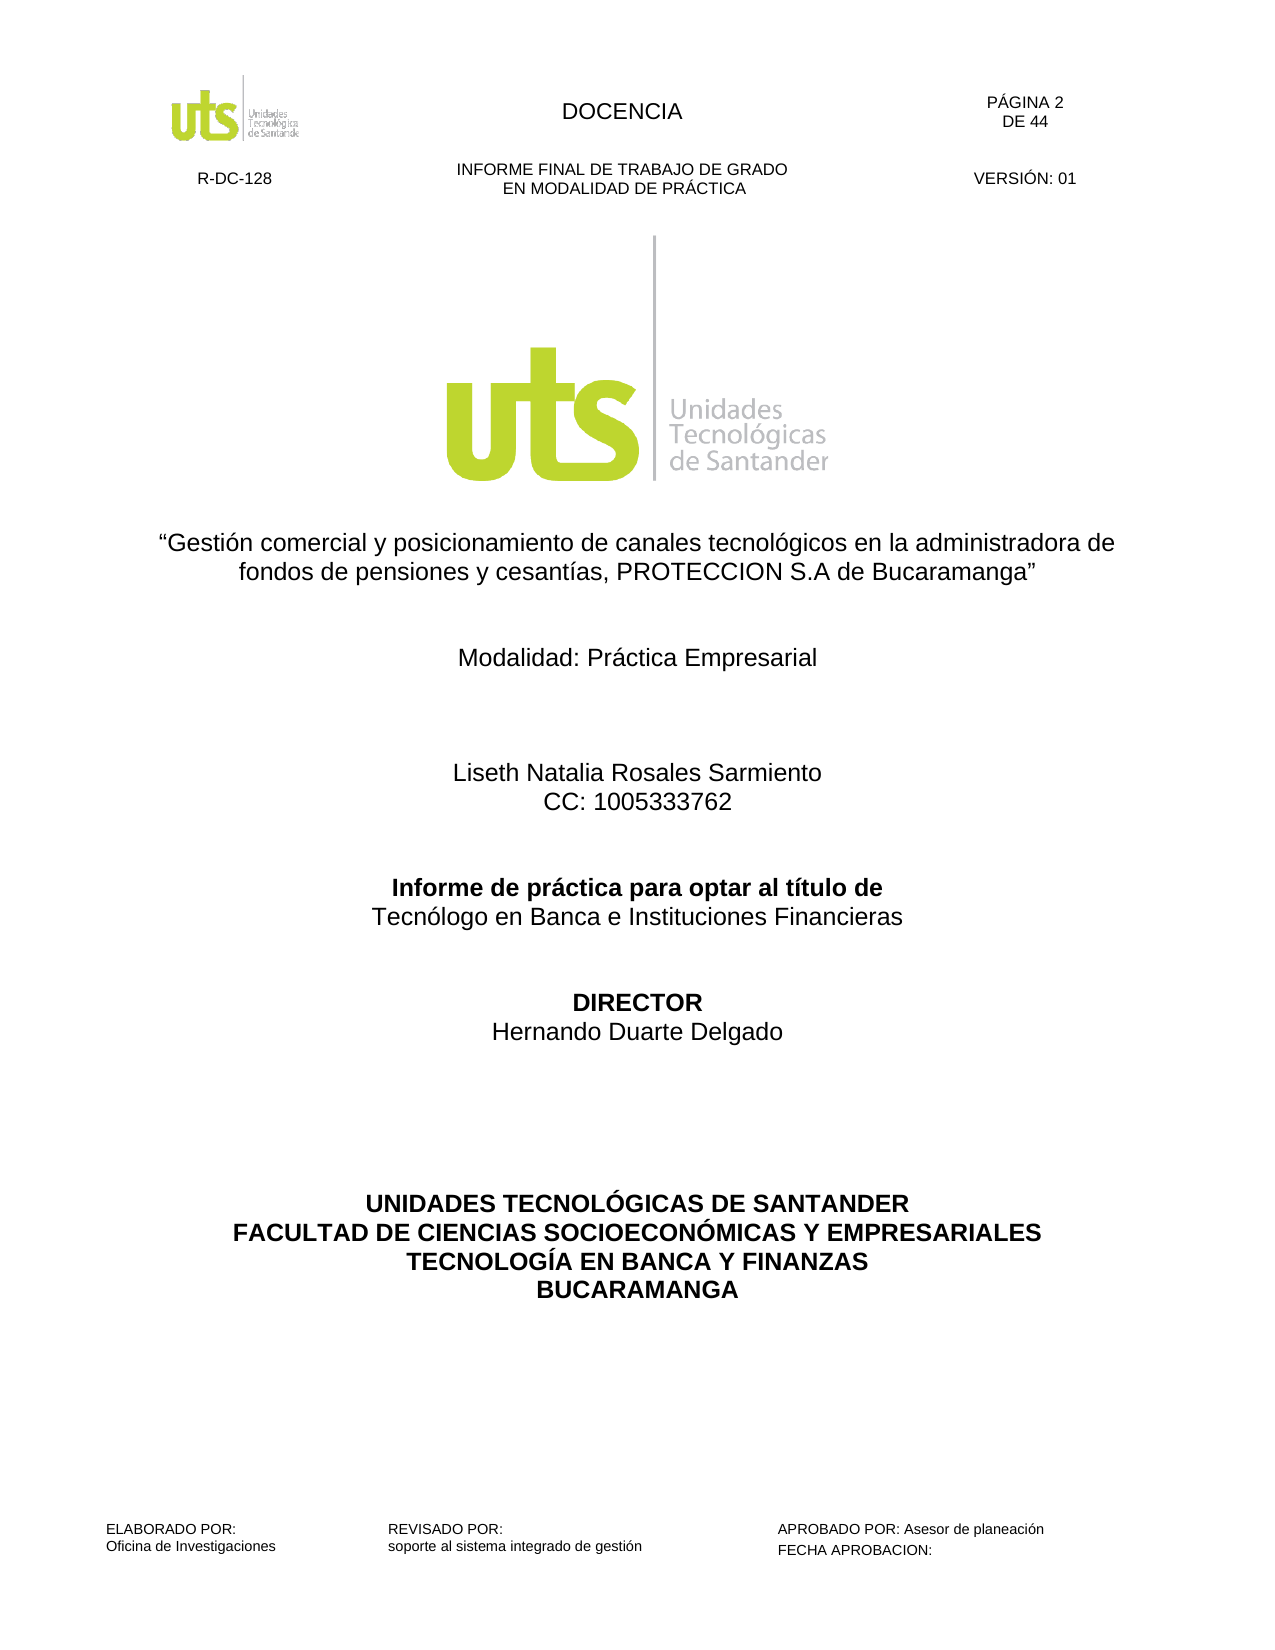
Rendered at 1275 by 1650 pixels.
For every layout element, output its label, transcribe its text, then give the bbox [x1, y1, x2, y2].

text FACULTAD DE CIENCIAS SOCIOECONÓMICAS Y EMPRESARIALES [150, 1218, 1125, 1247]
text Liseth Natalia Rosales Sarmiento [150, 758, 1125, 787]
text CC: 1005333762 [150, 787, 1125, 816]
text TECNOLOGÍA EN BANCA Y FINANZAS [150, 1247, 1125, 1276]
picture [446, 235, 829, 481]
text UNIDADES TECNOLÓGICAS DE SANTANDER [150, 1189, 1125, 1218]
text “Gestión comercial y posicionamiento de canales tecnológicos en la administradora de fondos de pensiones y cesantías, PROTECCION S.A de Bucaramanga” [150, 528, 1125, 586]
text Modalidad: Práctica Empresarial [150, 643, 1125, 672]
text Tecnólogo en Banca e Instituciones Financieras [150, 902, 1125, 931]
text DIRECTOR [150, 988, 1125, 1017]
text BUCARAMANGA [150, 1276, 1125, 1304]
title Informe de práctica para optar al título de [150, 873, 1125, 902]
text Hernando Duarte Delgado [150, 1017, 1125, 1046]
picture [170, 75, 299, 149]
